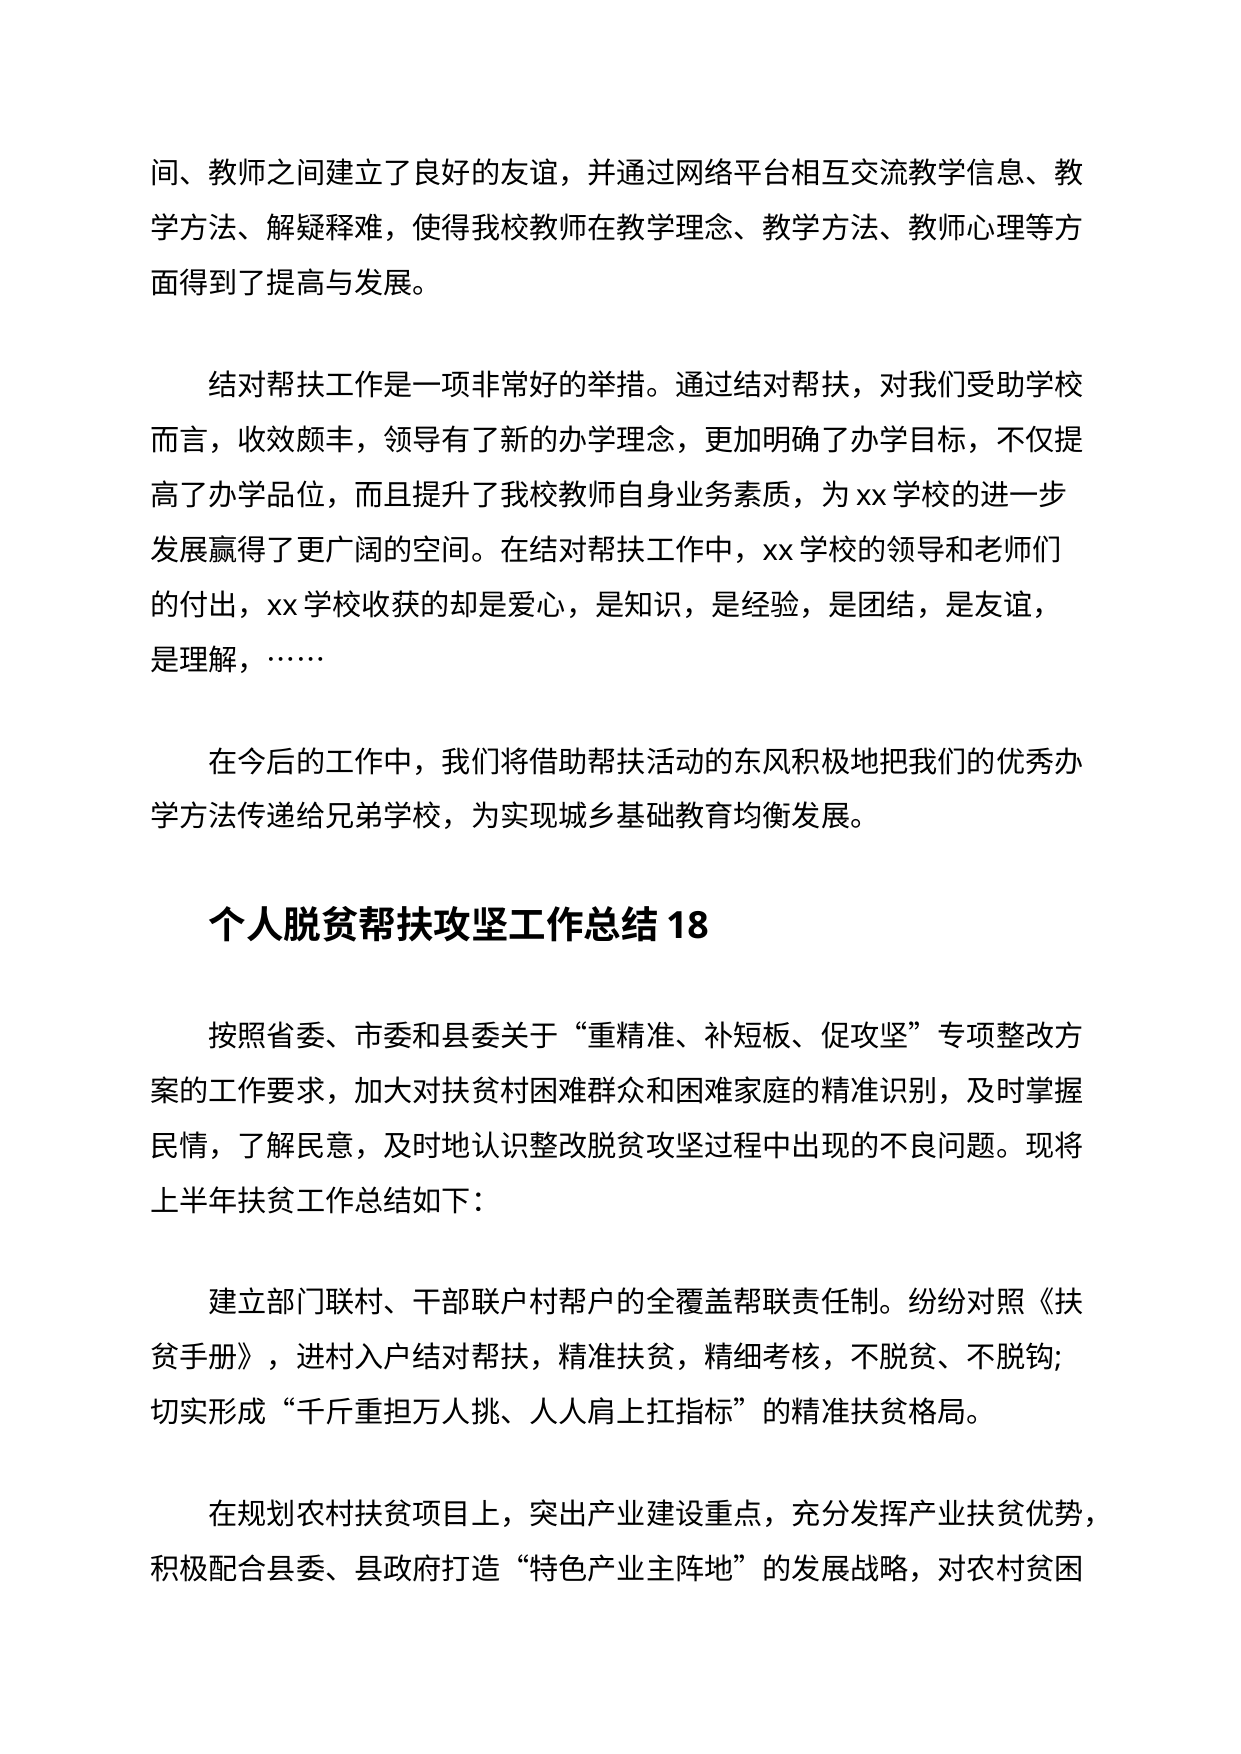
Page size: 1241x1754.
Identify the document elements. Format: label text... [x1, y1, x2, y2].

text 建立部门联村、干部联户村帮户的全覆盖帮联责任制。纷纷对照《扶贫手册》，进村入户结对帮扶，精准扶贫，精细考核，不脱贫、不脱钩;切实形成“千斤重担万人挑、人人肩上扛指标”的精准扶贫格局。 [150, 1279, 1090, 1431]
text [150, 150, 1090, 302]
text 在今后的工作中，我们将借助帮扶活动的东风积极地把我们的优秀办学方法传递给兄弟学校，为实现城乡基础教育均衡发展。 [150, 738, 1090, 835]
text 结对帮扶工作是一项非常好的举措。通过结对帮扶，对我们受助学校而言，收效颇丰，领导有了新的办学理念，更加明确了办学目标，不仅提高了办学品位，而且提升了我校教师自身业务素质，为xx学校的进一步发展赢得了更广阔的空间。在结对帮扶工作中，xx学校的领导和老师们的付出，xx学校收获的却是爱心，是知识，是经验，是团结，是友谊，是理解，…… [150, 362, 1090, 679]
text 按照省委、市委和县委关于“重精准、补短板、促攻坚”专项整改方案的工作要求，加大对扶贫村困难群众和困难家庭的精准识别，及时掌握民情，了解民意，及时地认识整改脱贫攻坚过程中出现的不良问题。现将上半年扶贫工作总结如下： [150, 1012, 1090, 1219]
text 个人脱贫帮扶攻坚工作总结18 [150, 895, 1090, 949]
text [150, 1491, 1090, 1588]
